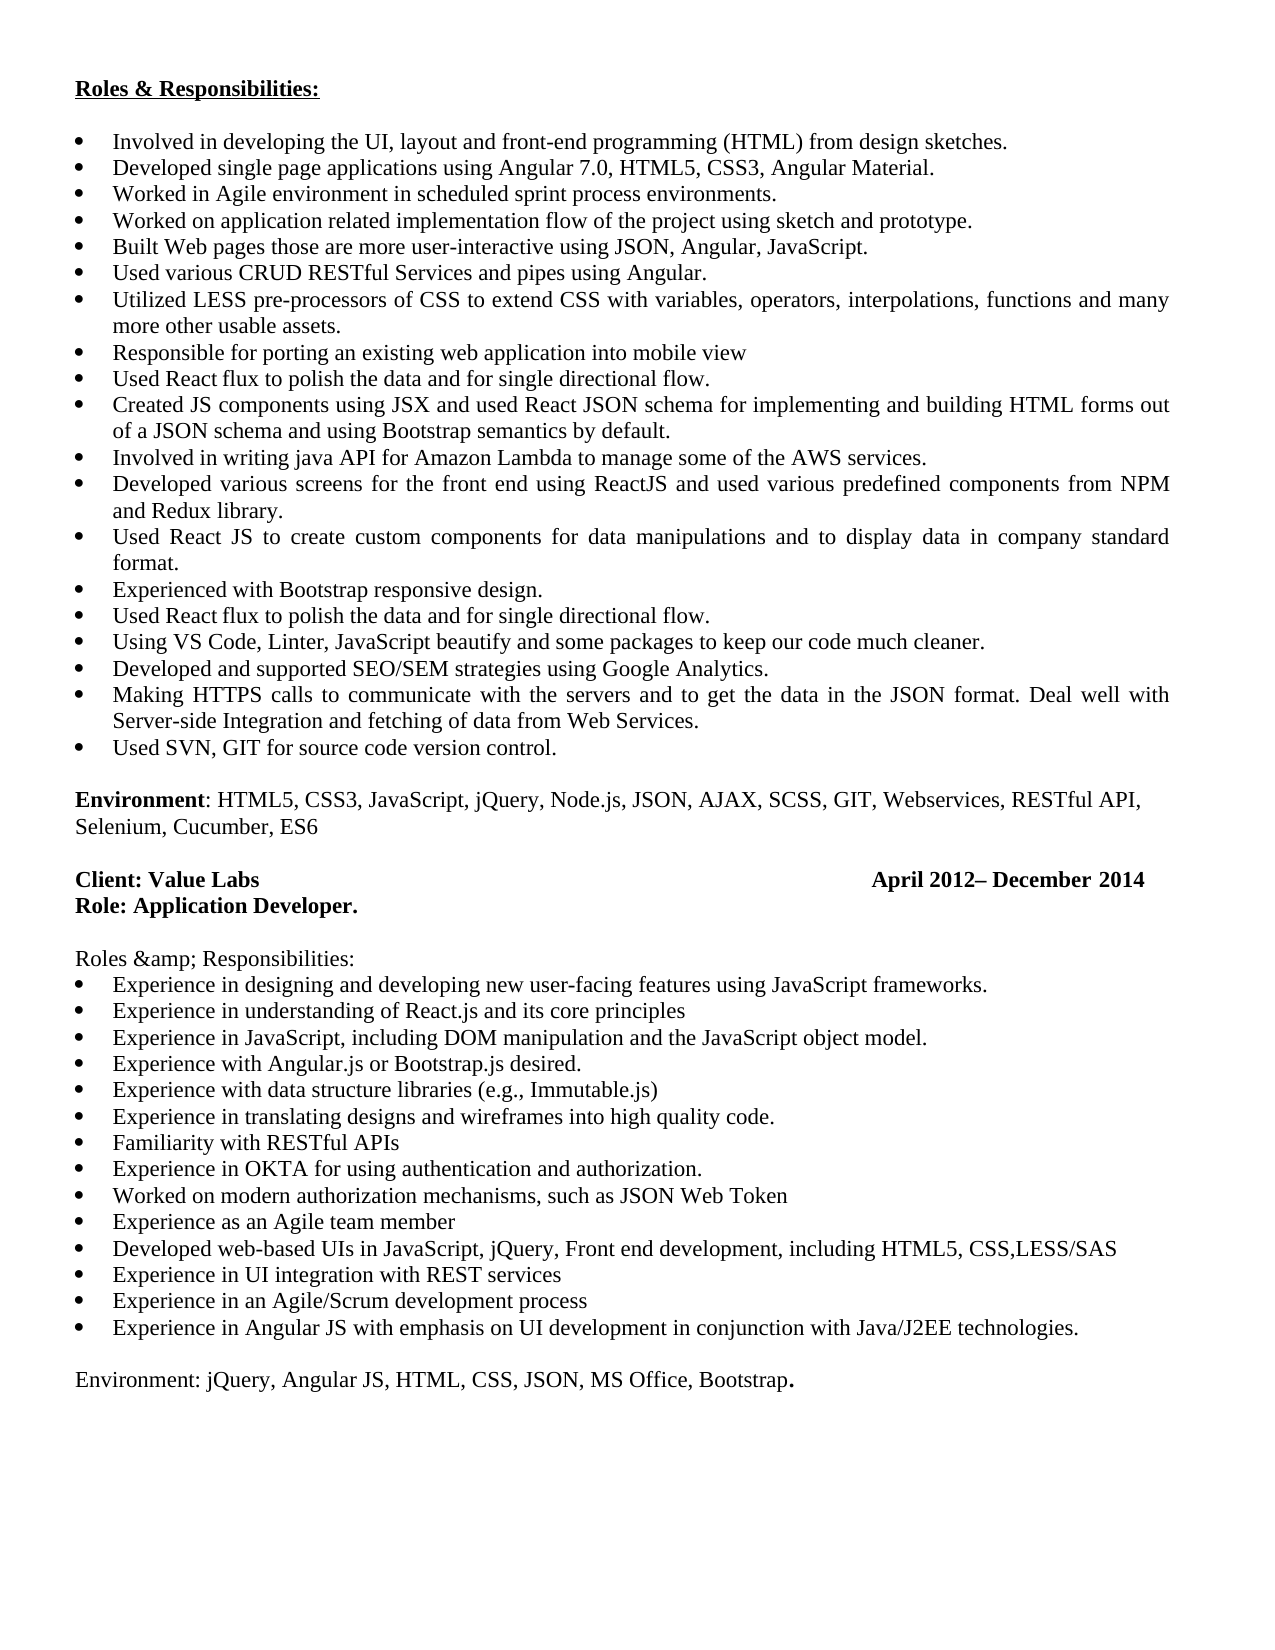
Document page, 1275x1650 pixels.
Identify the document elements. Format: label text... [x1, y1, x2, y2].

list Using VS Code, Linter, JavaScript beautify and some packages to keep our code much cleaner. [75, 628, 1172, 655]
text Roles & Responsibilities: [75, 75, 1200, 101]
list Responsible for porting an existing web application into mobile view [75, 338, 1172, 365]
list Developed and supported SEO/SEM strategies using Google Analytics. [75, 655, 1172, 681]
list Developed various screens for the front end using ReactJS and used various predefined components from NPM and Redux library. [75, 470, 1172, 523]
text Environment: jQuery, Angular JS, HTML, CSS, JSON, MS Office, Bootstrap. [75, 1366, 1200, 1393]
list Experience in OKTA for using authentication and authorization. [75, 1156, 1200, 1182]
list Developed single page applications using Angular 7.0, HTML5, CSS3, Angular Material. [75, 154, 1172, 180]
list Making HTTPS calls to communicate with the servers and to get the data in the JSON format. Deal well with Server-side Integration and fetching of data from Web Services. [75, 681, 1172, 734]
text Client: Value Labs April 2012– December 2014 [75, 866, 1200, 892]
list Developed web-based UIs in JavaScript, jQuery, Front end development, including HTML5, CSS,LESS/SAS [75, 1234, 1200, 1261]
list Experience in understanding of React.js and its core principles [75, 997, 1200, 1024]
list Created JS components using JSX and used React JSON schema for implementing and building HTML forms out of a JSON schema and using Bootstrap semantics by default. [75, 391, 1172, 444]
list Worked in Agile environment in scheduled sprint process environments. [75, 180, 1172, 207]
list Experience in UI integration with REST services [75, 1261, 1200, 1287]
list Familiarity with RESTful APIs [75, 1129, 1200, 1156]
list Used React JS to create custom components for data manipulations and to display data in company standard format. [75, 523, 1172, 576]
list Experience in Angular JS with emphasis on UI development in conjunction with Java/J2EE technologies. [75, 1314, 1200, 1340]
list Experience with Angular.js or Bootstrap.js desired. [75, 1050, 1200, 1076]
list Used SVN, GIT for source code version control. [75, 734, 1172, 760]
list Worked on modern authorization mechanisms, such as JSON Web Token [75, 1182, 1200, 1208]
list Experience in an Agile/Scrum development process [75, 1287, 1200, 1314]
list Used React flux to polish the data and for single directional flow. [75, 365, 1172, 391]
text Environment: HTML5, CSS3, JavaScript, jQuery, Node.js, JSON, AJAX, SCSS, GIT, Webservices, RESTful API, Selenium, Cucumber, ES6 [75, 787, 1200, 839]
list Used various CRUD RESTful Services and pipes using Angular. [75, 259, 1172, 286]
list Experience in designing and developing new user-facing features using JavaScript frameworks. [75, 971, 1200, 997]
text Roles &amp; Responsibilities: [75, 945, 1200, 971]
list Involved in developing the UI, layout and front-end programming (HTML) from design sketches. [75, 128, 1172, 154]
list Experience in JavaScript, including DOM manipulation and the JavaScript object model. [75, 1024, 1200, 1050]
list Experience in translating designs and wireframes into high quality code. [75, 1103, 1200, 1129]
list Worked on application related implementation flow of the project using sketch and prototype. [75, 207, 1172, 233]
text Role: Application Developer. [75, 892, 1200, 918]
list Built Web pages those are more user-interactive using JSON, Angular, JavaScript. [75, 233, 1172, 259]
list Involved in writing java API for Amazon Lambda to manage some of the AWS services. [75, 444, 1172, 470]
list Utilized LESS pre-processors of CSS to extend CSS with variables, operators, interpolations, functions and many more other usable assets. [75, 286, 1172, 338]
list Experience with data structure libraries (e.g., Immutable.js) [75, 1076, 1200, 1103]
list Used React flux to polish the data and for single directional flow. [75, 602, 1172, 628]
list Experienced with Bootstrap responsive design. [75, 576, 1172, 602]
list Experience as an Agile team member [75, 1208, 1200, 1234]
